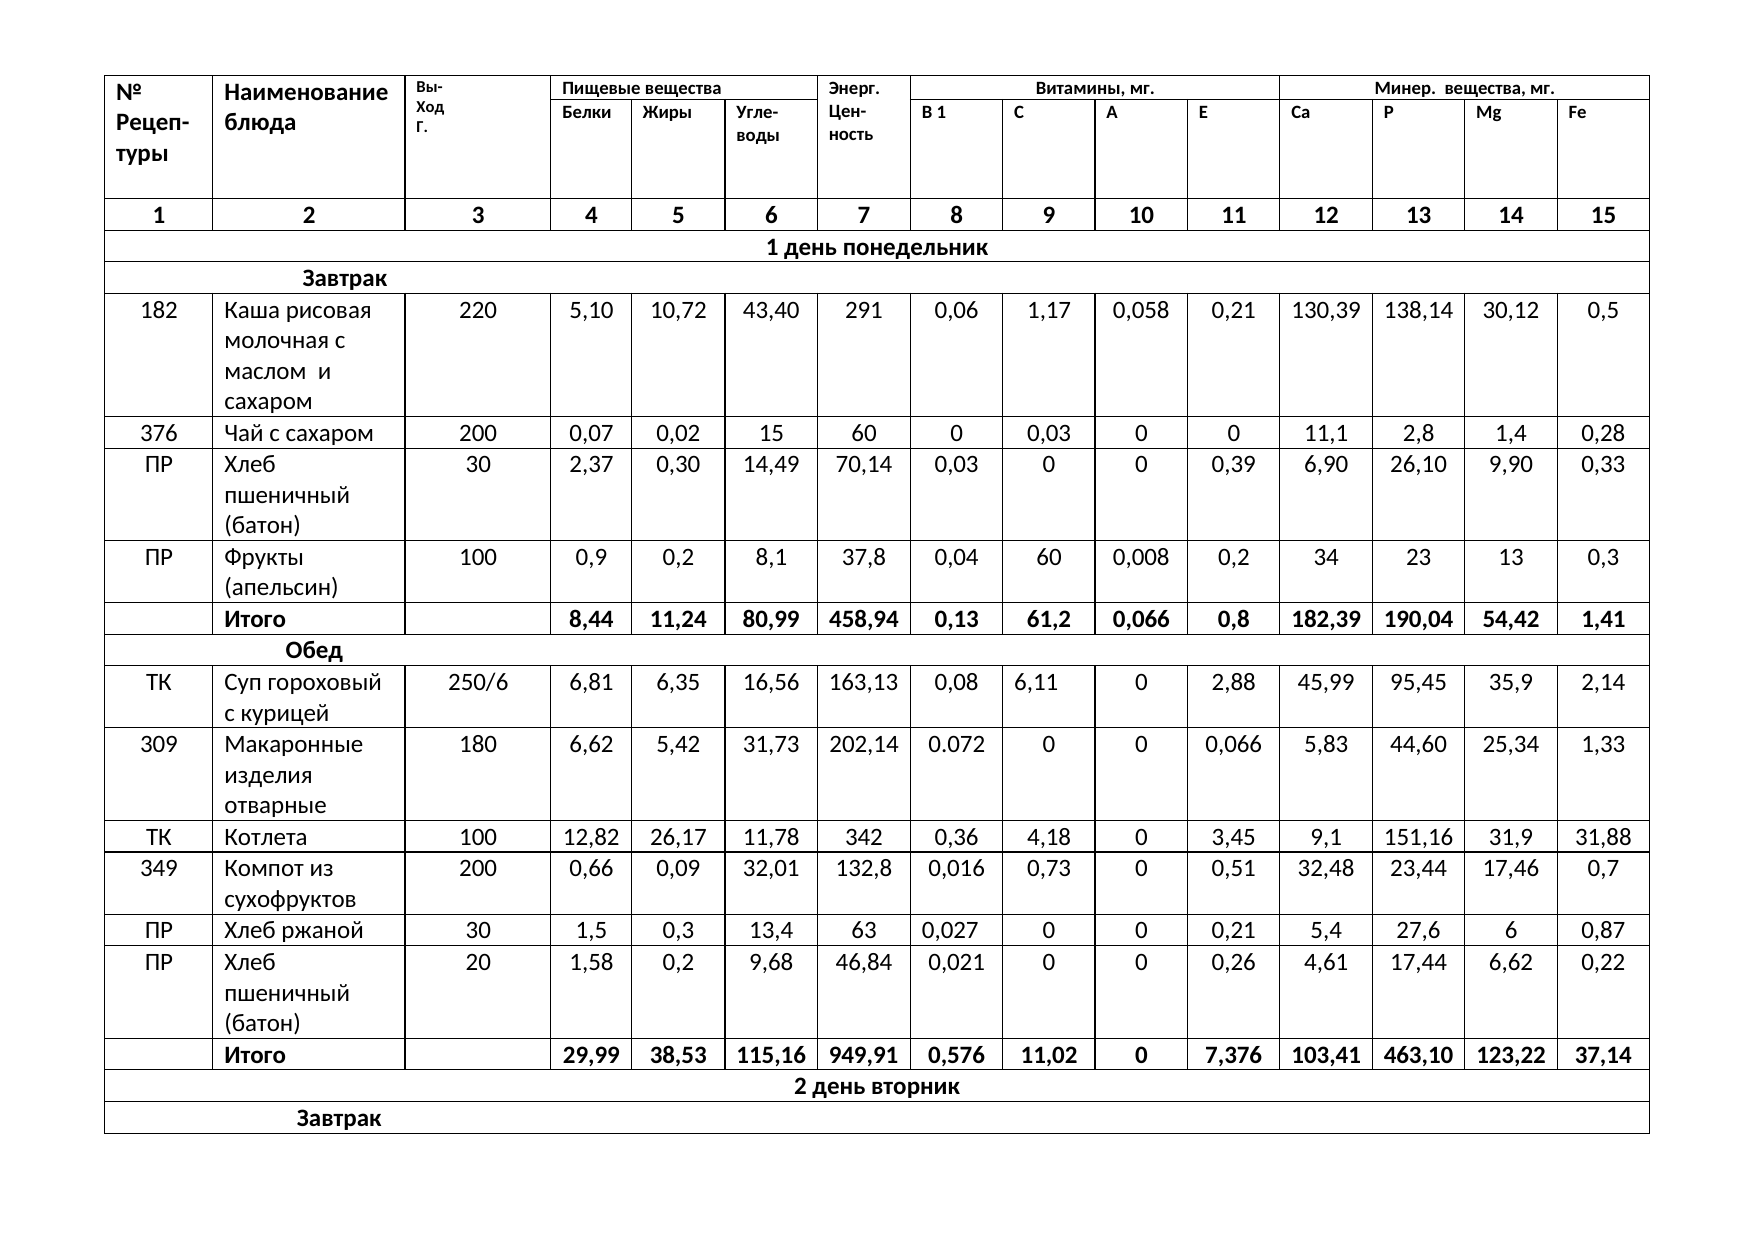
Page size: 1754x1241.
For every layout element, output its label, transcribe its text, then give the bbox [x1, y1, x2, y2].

table_cell ПР [105, 449, 212, 540]
table_cell 0 [1096, 417, 1187, 447]
table_header Пищевые вещества [551, 76, 817, 99]
table_cell 37,14 [1558, 1039, 1649, 1069]
table_cell 0,06 [911, 294, 1002, 416]
table_cell 5,83 [1280, 728, 1372, 820]
table_cell 54,42 [1465, 603, 1557, 634]
table_cell 6 [726, 199, 817, 229]
table_cell 29,99 [551, 1039, 631, 1069]
table_cell 95,45 [1373, 666, 1464, 727]
table_cell 0,28 [1558, 417, 1649, 447]
table_cell 291 [818, 294, 910, 416]
table_cell 342 [818, 821, 910, 851]
table_cell 17,44 [1373, 946, 1464, 1038]
table_cell 0,2 [1188, 541, 1279, 602]
table_cell ПР [105, 915, 212, 945]
table_cell 349 [105, 853, 212, 913]
table_cell Завтрак [105, 1102, 1649, 1132]
table_cell Каша рисовая молочная с маслом и сахаром [213, 294, 404, 416]
table_header Минер. вещества, мг. [1280, 76, 1649, 99]
table_cell 0,576 [911, 1039, 1002, 1069]
table_cell 9,90 [1465, 449, 1557, 540]
table_cell 0,2 [632, 541, 724, 602]
table_cell 0 [1003, 728, 1094, 820]
table_cell 12 [1280, 199, 1372, 229]
table_cell 60 [818, 417, 910, 447]
table_cell 0,058 [1096, 294, 1187, 416]
table_cell 100 [406, 821, 550, 851]
table_cell 182 [105, 294, 212, 416]
table_cell 0 [1003, 946, 1094, 1038]
table_cell 2 день вторник [105, 1070, 1649, 1101]
table_cell 6,35 [632, 666, 724, 727]
table_cell 200 [406, 417, 550, 447]
table_cell 23,44 [1373, 853, 1464, 913]
table_cell 11,1 [1280, 417, 1372, 447]
table_cell 20 [406, 946, 550, 1038]
table_cell ТК [105, 821, 212, 851]
table_cell Жиры [632, 100, 724, 198]
table_cell 6 [1465, 915, 1557, 945]
table_cell 4 [551, 199, 631, 229]
table_cell 0 [1188, 417, 1279, 447]
table_cell 46,84 [818, 946, 910, 1038]
table_cell 16,56 [726, 666, 817, 727]
table_cell 2,8 [1373, 417, 1464, 447]
table_cell 0,21 [1188, 915, 1279, 945]
table_cell [406, 603, 550, 634]
table_cell 30,12 [1465, 294, 1557, 416]
table_cell 0 [1096, 821, 1187, 851]
table_cell 2 [213, 199, 404, 229]
table_cell 949,91 [818, 1039, 910, 1069]
table_cell 4,18 [1003, 821, 1094, 851]
table_cell 463,10 [1373, 1039, 1464, 1069]
table_cell 132,8 [818, 853, 910, 913]
table_cell 0,21 [1188, 294, 1279, 416]
table_cell 3,45 [1188, 821, 1279, 851]
table_cell 151,16 [1373, 821, 1464, 851]
table_cell Завтрак [105, 262, 1649, 293]
table_cell 6,81 [551, 666, 631, 727]
table_cell 458,94 [818, 603, 910, 634]
table_cell 0,9 [551, 541, 631, 602]
table_cell 0,5 [1558, 294, 1649, 416]
table_cell 0,26 [1188, 946, 1279, 1038]
table_cell 3 [406, 199, 550, 229]
table_cell 7,376 [1188, 1039, 1279, 1069]
table_cell 0,021 [911, 946, 1002, 1038]
table_header Вы- Ход Г. [406, 76, 550, 198]
table_cell 138,14 [1373, 294, 1464, 416]
table_cell Хлеб ржаной [213, 915, 404, 945]
table_cell 26,17 [632, 821, 724, 851]
table_cell 0 [1003, 449, 1094, 540]
table_cell 1 день понедельник [105, 231, 1649, 261]
table_cell 0,8 [1188, 603, 1279, 634]
table_cell 15 [1558, 199, 1649, 229]
table_cell Хлеб пшеничный (батон) [213, 449, 404, 540]
table_cell 6,62 [551, 728, 631, 820]
table_cell 200 [406, 853, 550, 913]
table_cell 376 [105, 417, 212, 447]
table_cell 0 [1096, 449, 1187, 540]
table_cell 9,68 [726, 946, 817, 1038]
table_cell 0 [1003, 915, 1094, 945]
table_cell 11,24 [632, 603, 724, 634]
table_cell 30 [406, 449, 550, 540]
table_cell 220 [406, 294, 550, 416]
table_cell 0,066 [1096, 603, 1187, 634]
table_cell 0,7 [1558, 853, 1649, 913]
table_cell 1,41 [1558, 603, 1649, 634]
table_cell 5,10 [551, 294, 631, 416]
table_cell 0,08 [911, 666, 1002, 727]
table_cell 11,78 [726, 821, 817, 851]
table_cell 250/6 [406, 666, 550, 727]
table_cell Чай с сахаром [213, 417, 404, 447]
table_cell 70,14 [818, 449, 910, 540]
table_cell Угле- воды [726, 100, 817, 198]
table_cell 202,14 [818, 728, 910, 820]
table_header Энерг. Цен- ность [818, 76, 910, 198]
table_cell 0,13 [911, 603, 1002, 634]
table_cell 0,2 [632, 946, 724, 1038]
table_cell 13,4 [726, 915, 817, 945]
table_cell В 1 [911, 100, 1002, 198]
table_cell 32,01 [726, 853, 817, 913]
table_cell 31,88 [1558, 821, 1649, 851]
table_cell 34 [1280, 541, 1372, 602]
table_cell 0,07 [551, 417, 631, 447]
table_cell 13 [1373, 199, 1464, 229]
table_cell Фрукты (апельсин) [213, 541, 404, 602]
table_cell 31,9 [1465, 821, 1557, 851]
table_cell Mg [1465, 100, 1557, 198]
table_cell 0,02 [632, 417, 724, 447]
table_cell 8 [911, 199, 1002, 229]
table_cell 0.072 [911, 728, 1002, 820]
table_cell 7 [818, 199, 910, 229]
table_cell 182,39 [1280, 603, 1372, 634]
table_cell 32,48 [1280, 853, 1372, 913]
table_header № Рецеп-туры [105, 76, 212, 198]
table_cell 25,34 [1465, 728, 1557, 820]
table_cell 45,99 [1280, 666, 1372, 727]
table_cell 309 [105, 728, 212, 820]
table_cell 8,1 [726, 541, 817, 602]
table_cell 0,30 [632, 449, 724, 540]
table_cell 10 [1096, 199, 1187, 229]
table_cell Белки [551, 100, 631, 198]
table_cell 63 [818, 915, 910, 945]
table_cell 0,3 [632, 915, 724, 945]
table_cell [105, 1039, 212, 1069]
table_cell Са [1280, 100, 1372, 198]
table_cell 6,90 [1280, 449, 1372, 540]
table_cell Компот из сухофруктов [213, 853, 404, 913]
table_cell 0,51 [1188, 853, 1279, 913]
table_cell Макаронные изделия отварные [213, 728, 404, 820]
table_cell 190,04 [1373, 603, 1464, 634]
table_cell 61,2 [1003, 603, 1094, 634]
table_cell 4,61 [1280, 946, 1372, 1038]
table_cell 12,82 [551, 821, 631, 851]
table_cell 180 [406, 728, 550, 820]
table_cell 0,03 [1003, 417, 1094, 447]
table_cell 0,09 [632, 853, 724, 913]
table_cell 60 [1003, 541, 1094, 602]
table_cell 0,73 [1003, 853, 1094, 913]
table_cell Итого [213, 1039, 404, 1069]
table_cell 1,5 [551, 915, 631, 945]
table_cell 2,37 [551, 449, 631, 540]
table_header Наименование блюда [213, 76, 404, 198]
table_cell 14 [1465, 199, 1557, 229]
table_cell Fe [1558, 100, 1649, 198]
table_cell 0,066 [1188, 728, 1279, 820]
table_cell Суп гороховый с курицей [213, 666, 404, 727]
table_cell 0,04 [911, 541, 1002, 602]
table_cell 0,22 [1558, 946, 1649, 1038]
table_cell 13 [1465, 541, 1557, 602]
table_cell 11,02 [1003, 1039, 1094, 1069]
table_cell 31,73 [726, 728, 817, 820]
table_cell 10,72 [632, 294, 724, 416]
table_cell Хлеб пшеничный (батон) [213, 946, 404, 1038]
table_cell 0,66 [551, 853, 631, 913]
table_cell 1,17 [1003, 294, 1094, 416]
table_cell 1,4 [1465, 417, 1557, 447]
table_cell 37,8 [818, 541, 910, 602]
table_cell [406, 1039, 550, 1069]
table_cell 0 [1096, 853, 1187, 913]
table_cell 115,16 [726, 1039, 817, 1069]
table_cell 0 [1096, 728, 1187, 820]
table_cell 6,11 [1003, 666, 1094, 727]
table_cell 0,027 [911, 915, 1002, 945]
table_cell Р [1373, 100, 1464, 198]
table_cell Е [1188, 100, 1279, 198]
table_cell 0,33 [1558, 449, 1649, 540]
table_cell 2,14 [1558, 666, 1649, 727]
table_cell 0,03 [911, 449, 1002, 540]
table_cell 0,36 [911, 821, 1002, 851]
table_cell 9 [1003, 199, 1094, 229]
table_cell 17,46 [1465, 853, 1557, 913]
table_cell ПР [105, 946, 212, 1038]
table_cell 1,33 [1558, 728, 1649, 820]
table_cell 130,39 [1280, 294, 1372, 416]
table_cell С [1003, 100, 1094, 198]
table_cell 0 [1096, 666, 1187, 727]
table_cell 5,42 [632, 728, 724, 820]
table_cell 2,88 [1188, 666, 1279, 727]
table_cell 43,40 [726, 294, 817, 416]
table_cell 38,53 [632, 1039, 724, 1069]
table_cell 0,3 [1558, 541, 1649, 602]
table_cell 5,4 [1280, 915, 1372, 945]
table_cell 123,22 [1465, 1039, 1557, 1069]
table_cell 0,39 [1188, 449, 1279, 540]
table_cell 11 [1188, 199, 1279, 229]
table_cell 100 [406, 541, 550, 602]
table_cell 103,41 [1280, 1039, 1372, 1069]
table_cell 27,6 [1373, 915, 1464, 945]
table_cell ПР [105, 541, 212, 602]
table_cell 5 [632, 199, 724, 229]
table_cell 23 [1373, 541, 1464, 602]
table_cell 1,58 [551, 946, 631, 1038]
table_cell 6,62 [1465, 946, 1557, 1038]
table_cell 35,9 [1465, 666, 1557, 727]
table_cell 44,60 [1373, 728, 1464, 820]
table_cell 0 [1096, 1039, 1187, 1069]
table_cell ТК [105, 666, 212, 727]
table_cell 15 [726, 417, 817, 447]
table_cell 30 [406, 915, 550, 945]
table_cell 0,87 [1558, 915, 1649, 945]
table_cell Обед [105, 635, 1649, 665]
table_cell 14,49 [726, 449, 817, 540]
table_cell 163,13 [818, 666, 910, 727]
table_cell 80,99 [726, 603, 817, 634]
table_header Витамины, мг. [911, 76, 1279, 99]
table_cell 0 [911, 417, 1002, 447]
table_cell 9,1 [1280, 821, 1372, 851]
table_cell [105, 603, 212, 634]
table_cell А [1096, 100, 1187, 198]
table_cell Котлета [213, 821, 404, 851]
table_cell Итого [213, 603, 404, 634]
table_cell 26,10 [1373, 449, 1464, 540]
table_cell 1 [105, 199, 212, 229]
table_cell 0,016 [911, 853, 1002, 913]
table_cell 0 [1096, 915, 1187, 945]
table_cell 8,44 [551, 603, 631, 634]
table_cell 0,008 [1096, 541, 1187, 602]
table_cell 0 [1096, 946, 1187, 1038]
